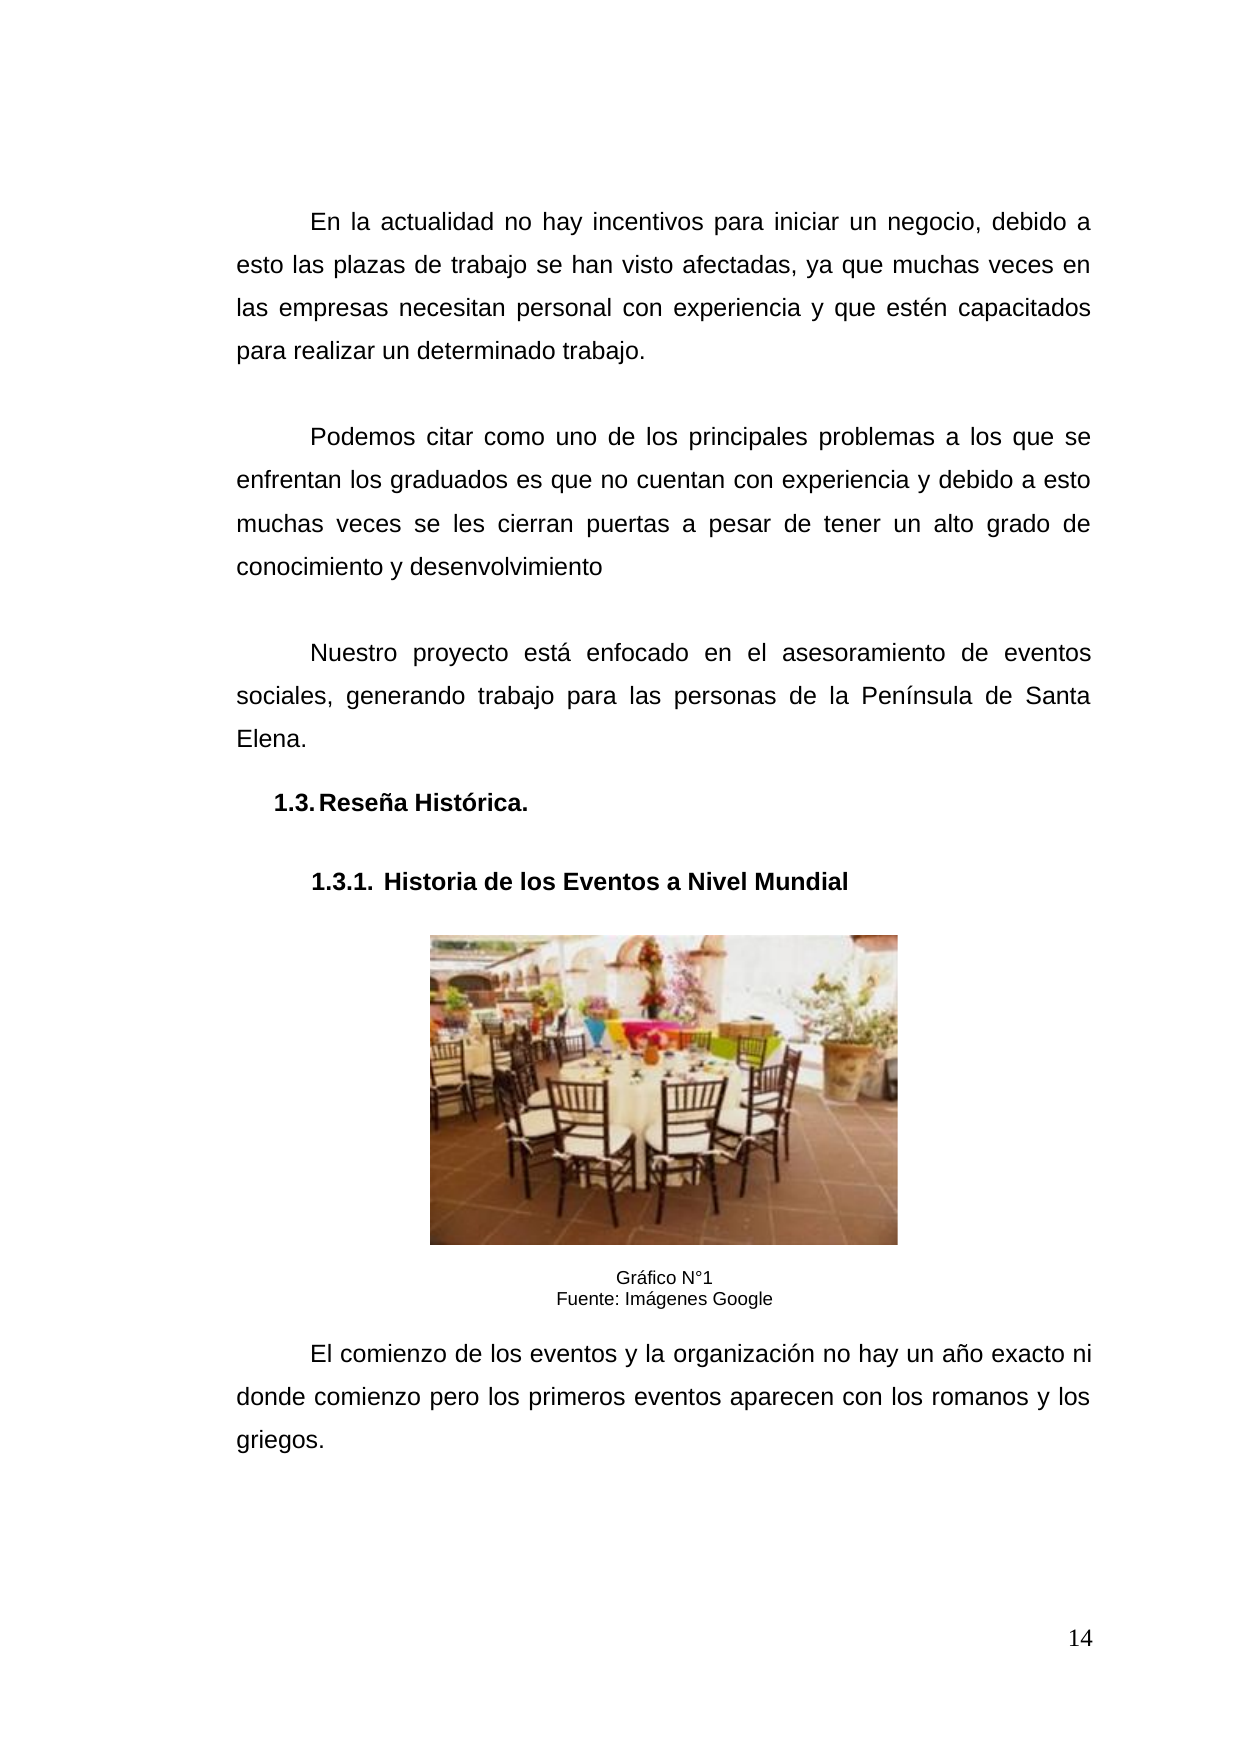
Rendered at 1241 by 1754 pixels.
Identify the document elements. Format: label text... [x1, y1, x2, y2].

picture [430, 935, 898, 1245]
text Podemos citar como uno de los principales problemas a los que se enfrentan los graduados es que no cuentan con experiencia y debido a esto muchas veces se les cierran puertas a pesar de tener un alto grado de conocimiento y desenvolvimiento [236, 422, 1092, 581]
subtitle Historia de los Eventos a Nivel Mundial [311, 867, 1092, 895]
text En la actualidad no hay incentivos para iniciar un negocio, debido a esto las plazas de trabajo se han visto afectadas, ya que muchas veces en las empresas necesitan personal con experiencia y que estén capacitados para realizar un determinado trabajo. [236, 207, 1092, 365]
text Nuestro proyecto está enfocado en el asesoramiento de eventos sociales, generando trabajo para las personas de la Península de Santa Elena. [236, 638, 1092, 753]
text Fuente: Imágenes Google [236, 1288, 1092, 1310]
subtitle Reseña Histórica. [274, 788, 1092, 817]
text Gráfico N°1 [236, 1267, 1092, 1288]
text El comienzo de los eventos y la organización no hay un año exacto ni donde comienzo pero los primeros eventos aparecen con los romanos y los griegos. [236, 1338, 1092, 1453]
